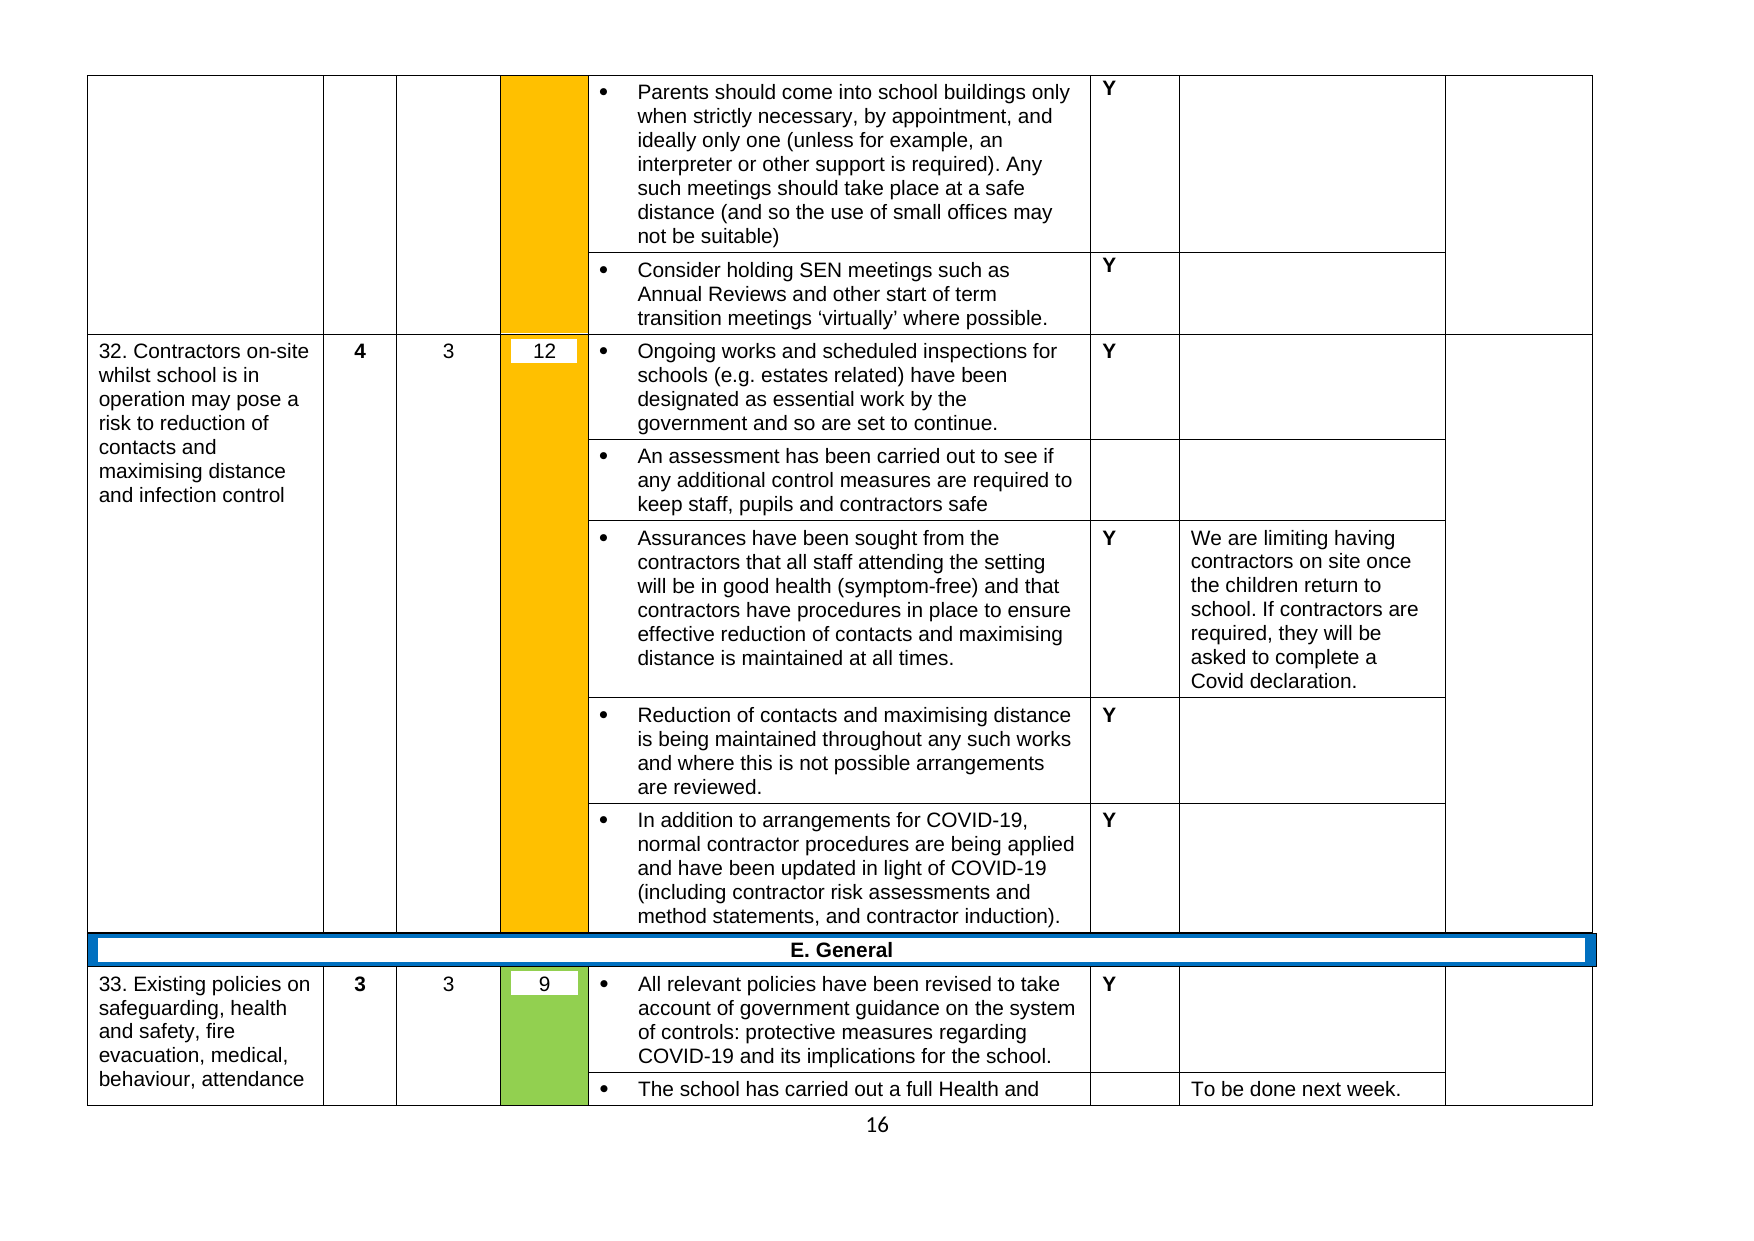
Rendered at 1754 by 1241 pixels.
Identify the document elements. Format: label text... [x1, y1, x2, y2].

table_cell 3 [324, 967, 396, 1105]
table_cell 3 [397, 335, 500, 932]
table_cell [1180, 76, 1445, 252]
table_cell [1180, 804, 1445, 932]
table_cell Y [1091, 76, 1179, 252]
table_cell [1446, 967, 1592, 1105]
table_cell Y [1091, 967, 1179, 1072]
table_cell 3 [397, 967, 500, 1105]
table_cell All relevant policies have been revised to take account of government guidance on the system of controls: protective measures regarding COVID-19 and its implications for the school. [589, 967, 1090, 1072]
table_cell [1180, 1073, 1445, 1105]
table_cell Ongoing works and scheduled inspections for schools (e.g. estates related) have been designated as essential work by the government and so are set to continue. [589, 335, 1090, 439]
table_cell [589, 1073, 1090, 1105]
table_cell Y [1091, 335, 1179, 439]
table_cell Y [1091, 804, 1179, 932]
table_header E. General [88, 934, 1596, 966]
table_cell [1180, 698, 1445, 803]
table_cell Y [1091, 698, 1179, 803]
table_cell [1180, 335, 1445, 439]
table_cell 4 [324, 335, 396, 932]
table_cell 9 [501, 967, 588, 1105]
table_cell [1091, 1073, 1179, 1105]
table_cell [1446, 335, 1592, 932]
table_cell [1091, 440, 1179, 520]
table_cell In addition to arrangements for COVID-19, normal contractor procedures are being applied and have been updated in light of COVID-19 (including contractor risk assessments and method statements, and contractor induction). [589, 804, 1090, 932]
table_cell We are limiting having contractors on site once the children return to school. If contractors are required, they will be asked to complete a Covid declaration. [1180, 521, 1445, 697]
table_cell 33. Existing policies on safeguarding, health and safety, fire evacuation, medical, behaviour, attendance and other policies are no longer fit for purpose in the current circumstances [88, 967, 323, 1105]
table_cell Consider holding SEN meetings such as Annual Reviews and other start of term transition meetings ‘virtually’ where possible. [589, 253, 1090, 333]
table_cell [1180, 967, 1445, 1072]
table_cell 12 [501, 335, 588, 932]
table_cell Assurances have been sought from the contractors that all staff attending the setting will be in good health (symptom-free) and that contractors have procedures in place to ensure effective reduction of contacts and maximising distance is maintained at all times. [589, 521, 1090, 697]
table_cell Y [1091, 253, 1179, 333]
table_cell Parents should come into school buildings only when strictly necessary, by appointment, and ideally only one (unless for example, an interpreter or other support is required). Any such meetings should take place at a safe distance (and so the use of small offices may not be suitable) [589, 76, 1090, 252]
table_cell Reduction of contacts and maximising distance is being maintained throughout any such works and where this is not possible arrangements are reviewed. [589, 698, 1090, 803]
table_cell [1180, 253, 1445, 333]
table_cell 32. Contractors on-site whilst school is in operation may pose a risk to reduction of contacts and maximising distance and infection control [88, 335, 323, 932]
table_cell An assessment has been carried out to see if any additional control measures are required to keep staff, pupils and contractors safe [589, 440, 1090, 520]
table_cell [1180, 440, 1445, 520]
table_cell Y [1091, 521, 1179, 697]
